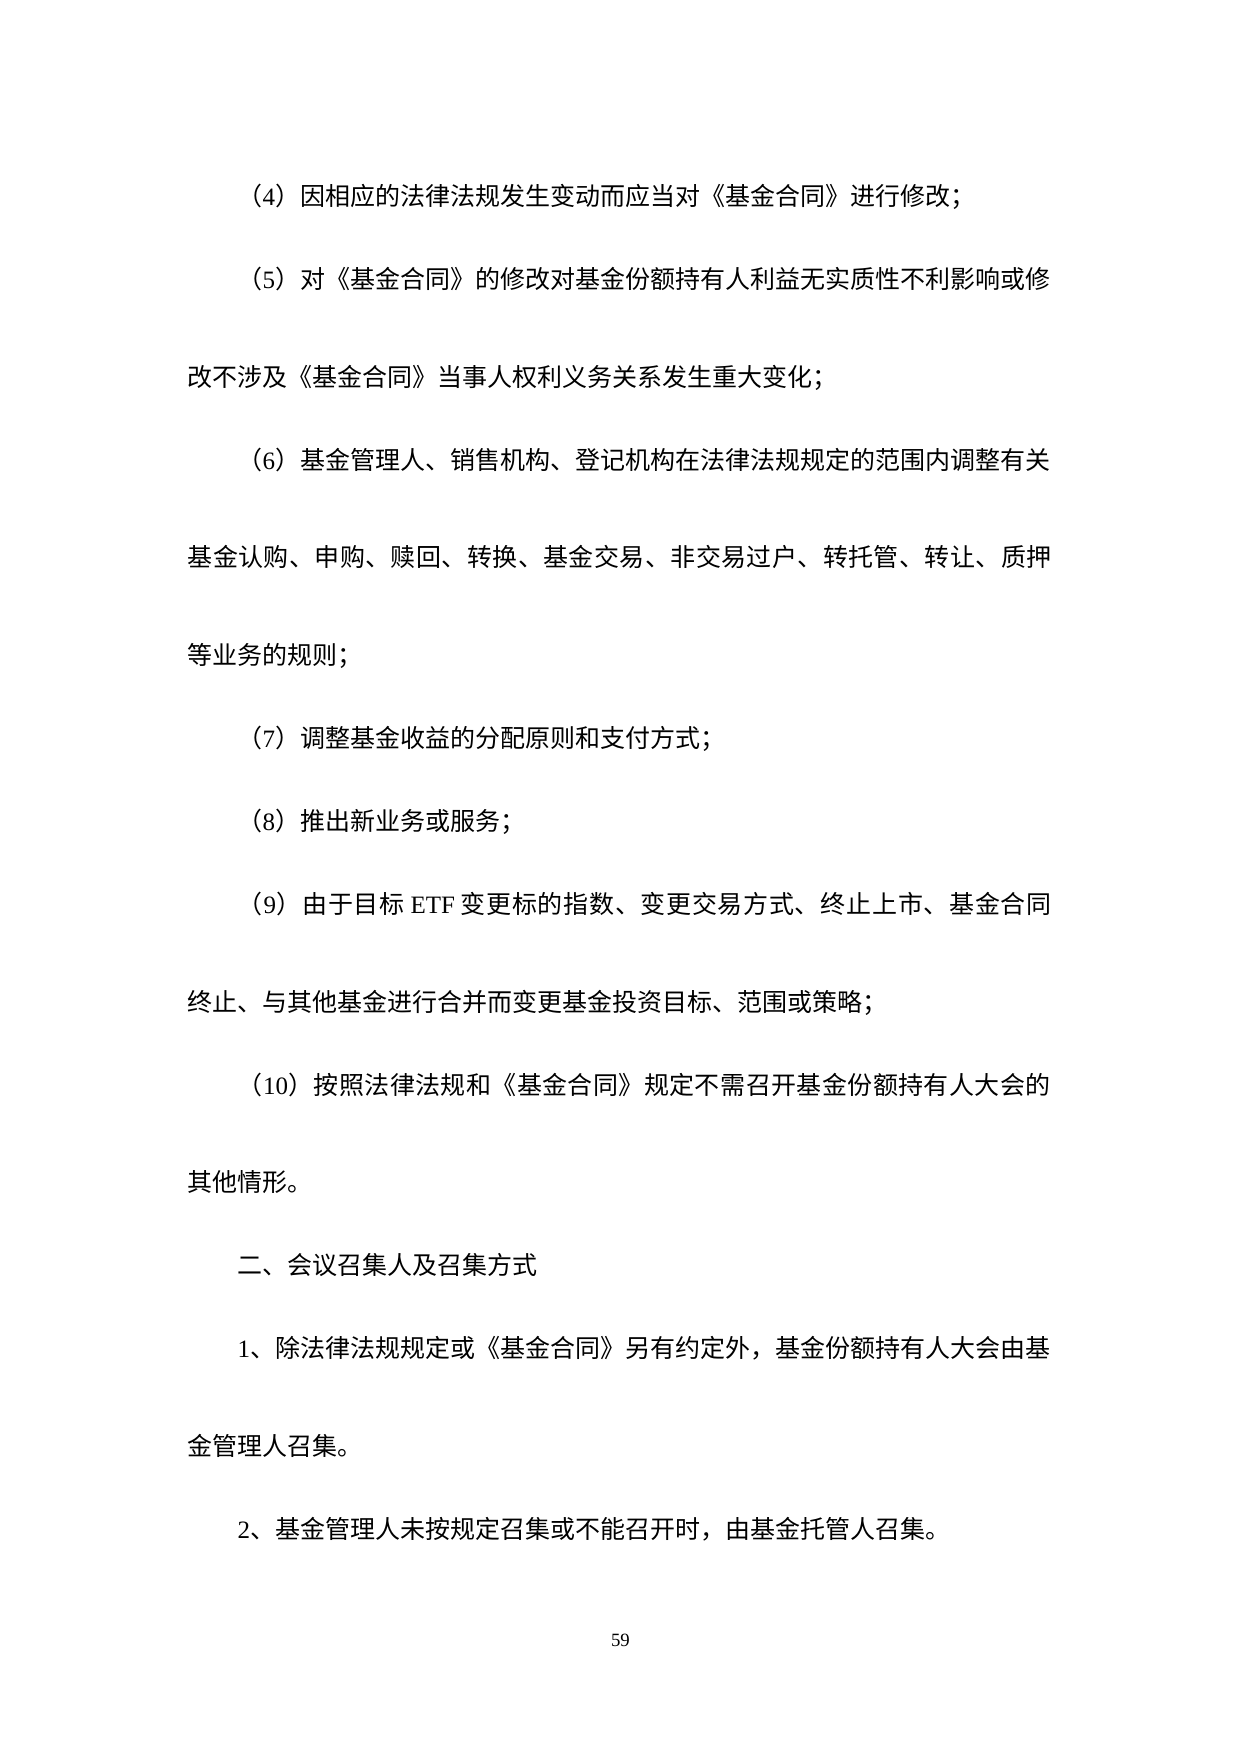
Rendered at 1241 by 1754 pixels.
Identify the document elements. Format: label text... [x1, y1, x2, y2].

text （4）因相应的法律法规发生变动而应当对《基金合同》进行修改； [187, 162, 1053, 227]
text （7）调整基金收益的分配原则和支付方式； [187, 704, 1053, 769]
text （10）按照法律法规和《基金合同》规定不需召开基金份额持有人大会的其他情形。 [187, 1051, 1053, 1213]
text （8）推出新业务或服务； [187, 787, 1053, 852]
text 1、除法律法规规定或《基金合同》另有约定外，基金份额持有人大会由基金管理人召集。 [187, 1314, 1053, 1477]
text （5）对《基金合同》的修改对基金份额持有人利益无实质性不利影响或修改不涉及《基金合同》当事人权利义务关系发生重大变化； [187, 245, 1053, 408]
text （9）由于目标ETF变更标的指数、变更交易方式、终止上市、基金合同终止、与其他基金进行合并而变更基金投资目标、范围或策略； [187, 870, 1053, 1033]
text 二、会议召集人及召集方式 [187, 1231, 1053, 1296]
text （6）基金管理人、销售机构、登记机构在法律法规规定的范围内调整有关基金认购、申购、赎回、转换、基金交易、非交易过户、转托管、转让、质押等业务的规则； [187, 426, 1053, 686]
text 2、基金管理人未按规定召集或不能召开时，由基金托管人召集。 [187, 1495, 1053, 1560]
